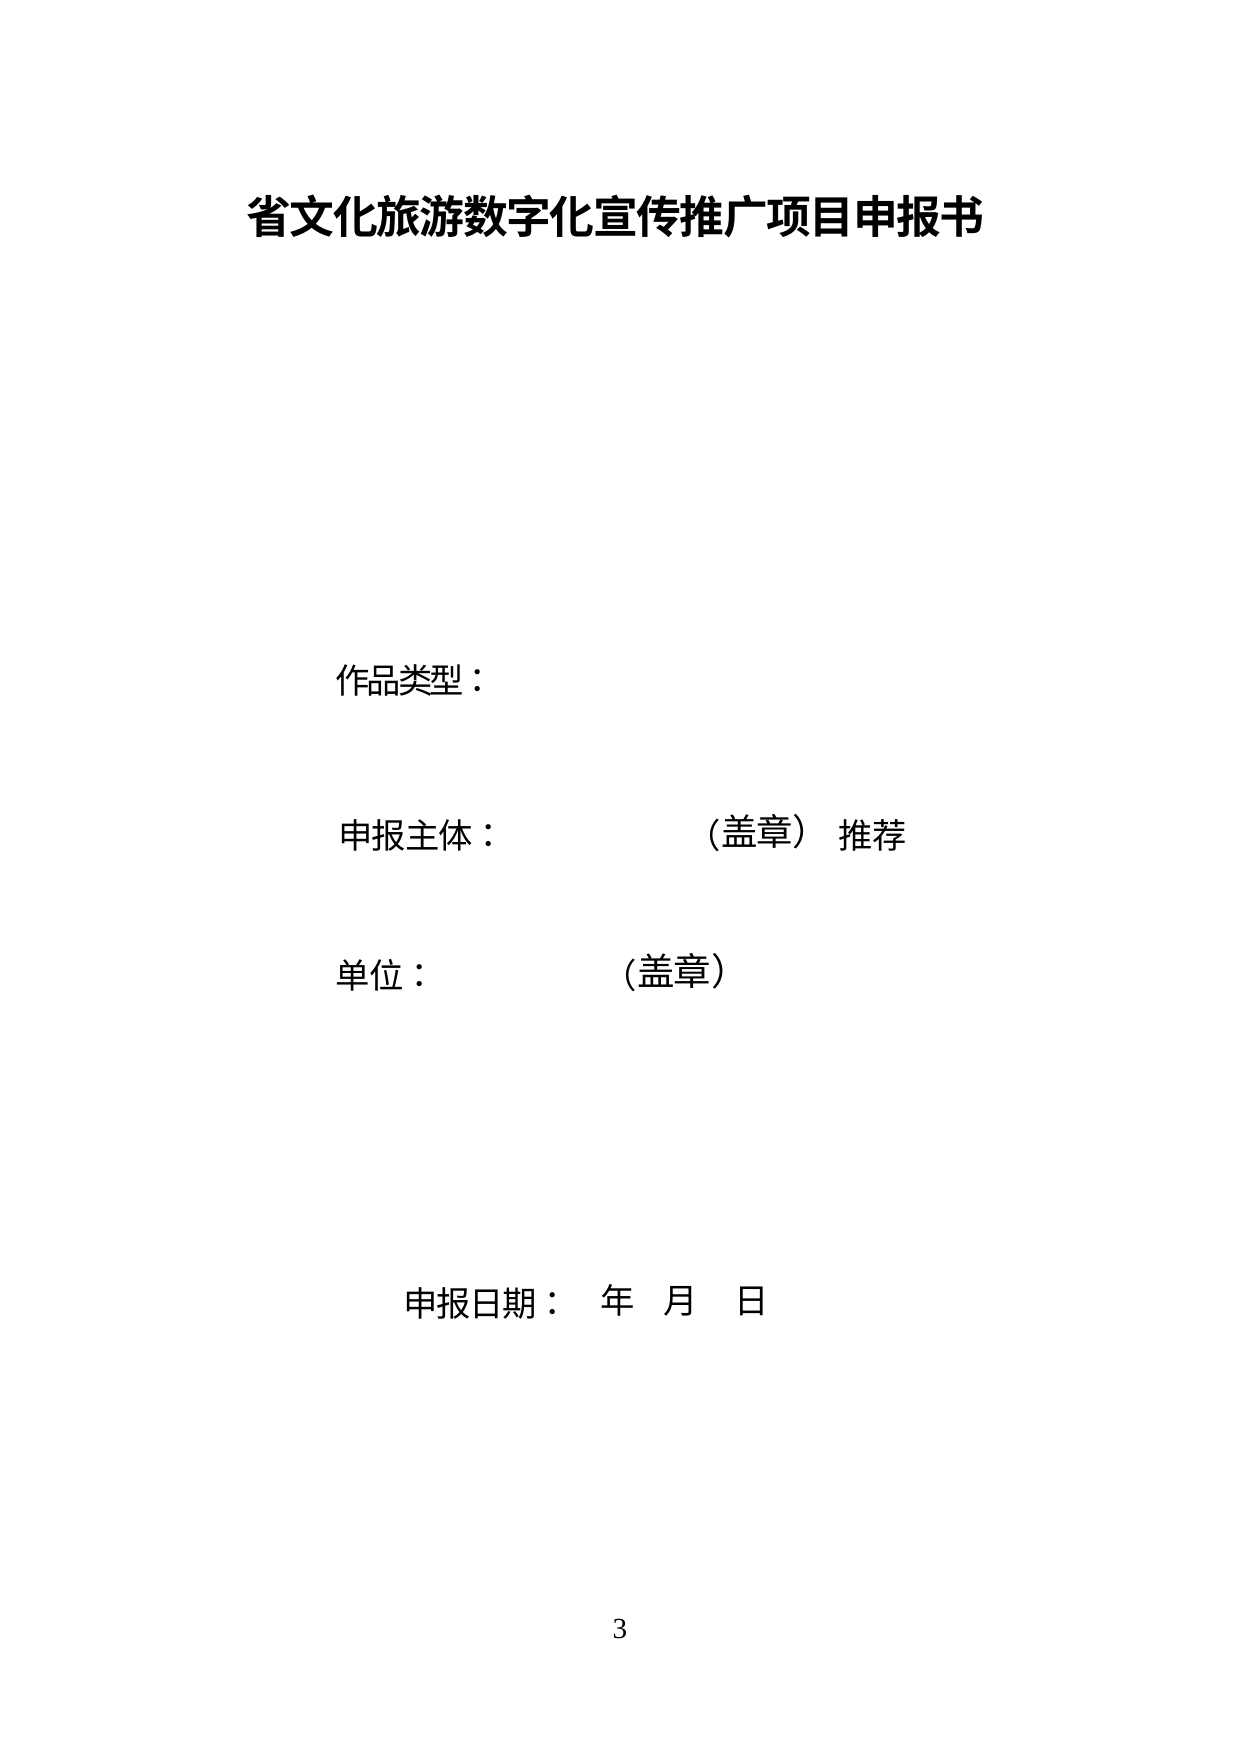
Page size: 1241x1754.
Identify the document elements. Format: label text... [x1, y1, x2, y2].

text 作品类型： [335, 659, 1054, 703]
text 申报主体： （盖章） 推荐单位： （盖章） [335, 803, 935, 998]
text 申报日期： 年 月 日 [403, 1278, 1054, 1325]
text 省文化旅游数字化宣传推广项目申报书 [246, 189, 1054, 245]
